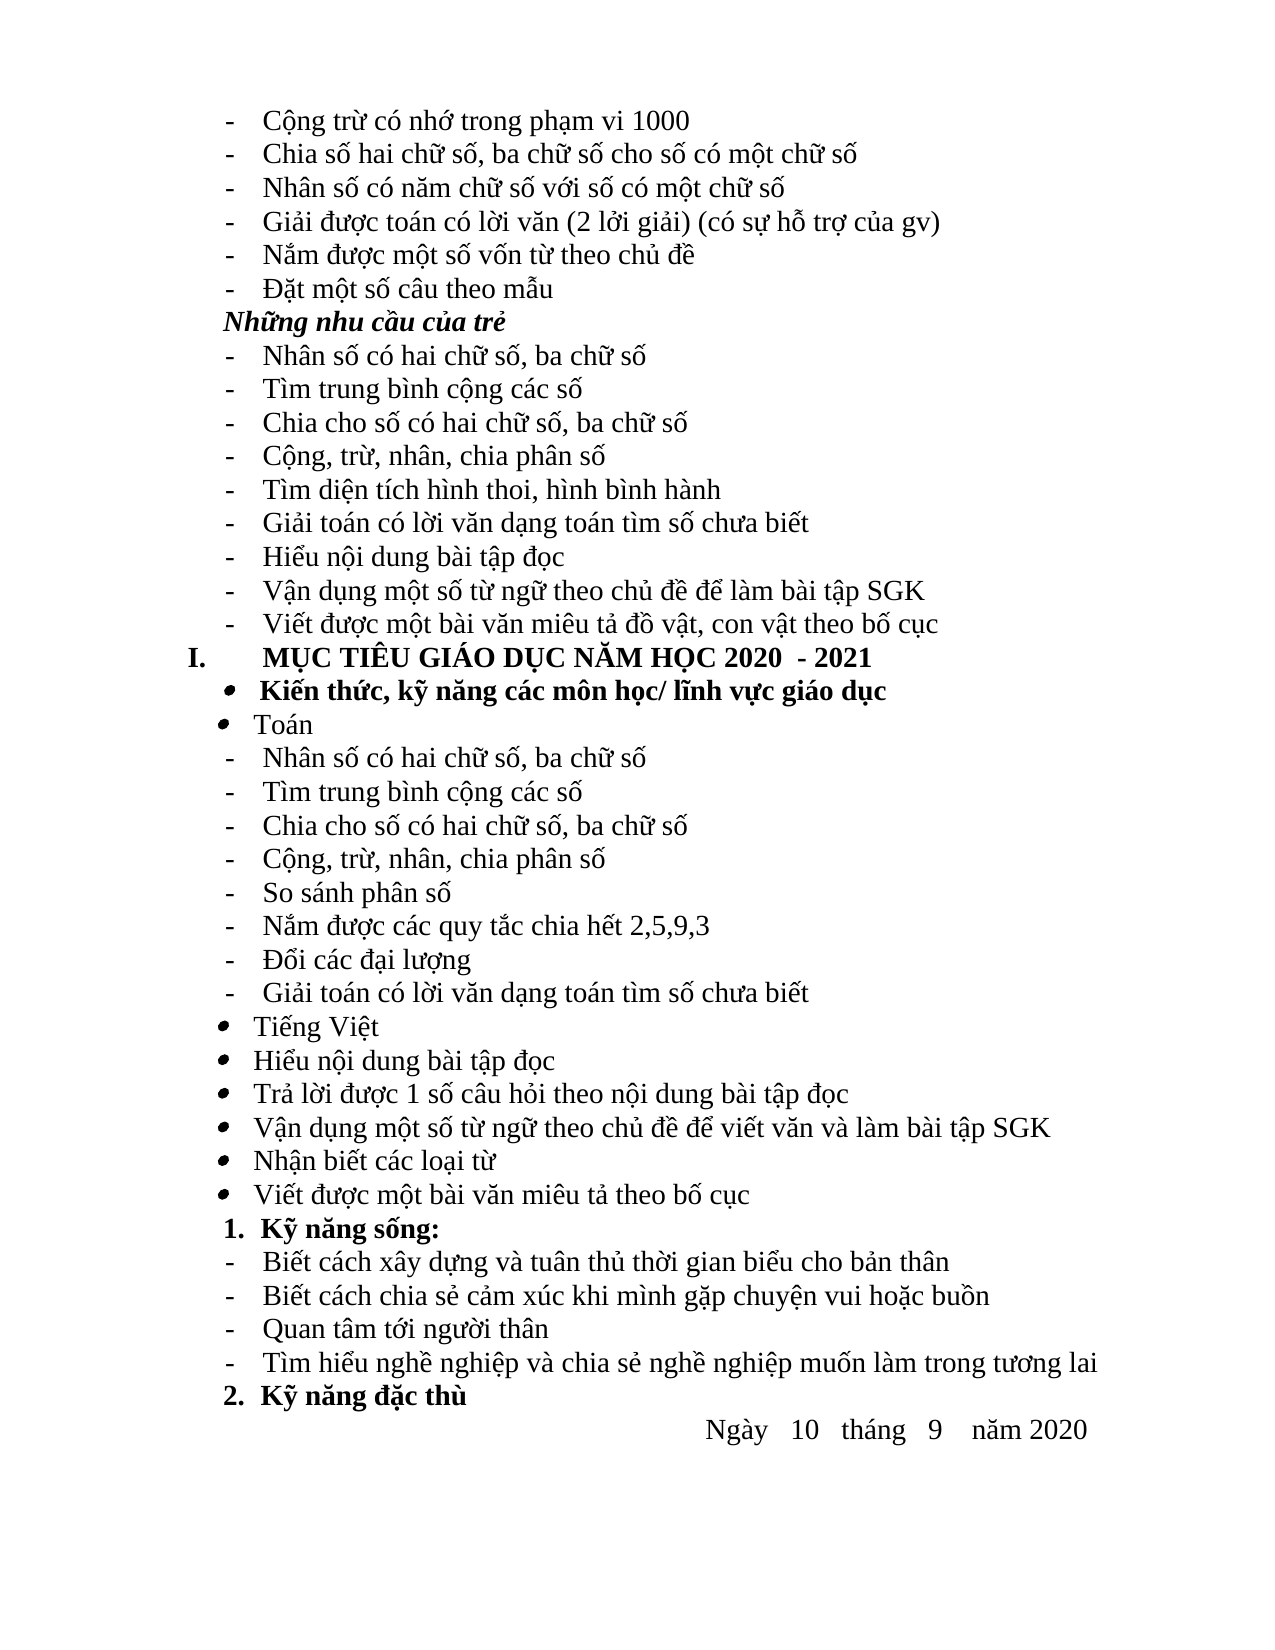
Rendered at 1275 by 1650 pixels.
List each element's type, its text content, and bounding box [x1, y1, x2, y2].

text Ngày 10 tháng 9 năm 2020 [260, 1412, 1125, 1446]
list Nắm được các quy tắc chia hết 2,5,9,3 [225, 908, 1125, 942]
list Tìm hiểu nghề nghiệp và chia sẻ nghề nghiệp muốn làm trong tương lai [225, 1345, 1125, 1378]
list Đặt một số câu theo mẫu [225, 271, 1125, 304]
list Biết cách xây dựng và tuân thủ thời gian biểu cho bản thân [225, 1244, 1125, 1278]
list Tìm diện tích hình thoi, hình bình hành [225, 472, 1125, 506]
text Những nhu cầu của trẻ [223, 304, 1125, 338]
list Giải toán có lời văn dạng toán tìm số chưa biết [225, 506, 1125, 539]
list Nhân số có năm chữ số với số có một chữ số [225, 170, 1125, 204]
list Nhận biết các loại từ [216, 1143, 1125, 1177]
list Kiến thức, kỹ năng các môn học/ lĩnh vực giáo dục [222, 673, 1125, 707]
list Cộng, trừ, nhân, chia phân số [225, 841, 1125, 875]
list Nhân số có hai chữ số, ba chữ số [225, 741, 1125, 774]
list Đổi các đại lượng [225, 942, 1125, 975]
list Viết được một bài văn miêu tả đồ vật, con vật theo bố cục [225, 606, 1125, 640]
list Chia cho số có hai chữ số, ba chữ số [225, 405, 1125, 438]
list Nắm được một số vốn từ theo chủ đề [225, 237, 1125, 271]
list Kỹ năng đặc thù [223, 1378, 1125, 1412]
list Tìm trung bình cộng các số [225, 774, 1125, 808]
list Chia cho số có hai chữ số, ba chữ số [225, 808, 1125, 841]
list Cộng, trừ, nhân, chia phân số [225, 438, 1125, 472]
list Giải được toán có lời văn (2 lởi giải) (có sự hỗ trợ của gv) [225, 204, 1125, 237]
list Chia số hai chữ số, ba chữ số cho số có một chữ số [225, 137, 1125, 170]
list MỤC TIÊU GIÁO DỤC NĂM HỌC 2020 - 2021 [187, 640, 1125, 673]
list Tìm trung bình cộng các số [225, 371, 1125, 405]
list Nhân số có hai chữ số, ba chữ số [225, 338, 1125, 371]
list Hiểu nội dung bài tập đọc [225, 539, 1125, 573]
list Kỹ năng sống: [223, 1211, 1125, 1244]
list Vận dụng một số từ ngữ theo chủ đề để làm bài tập SGK [225, 573, 1125, 606]
list Tiếng Việt [216, 1009, 1125, 1043]
list Hiểu nội dung bài tập đọc [216, 1043, 1125, 1076]
list Biết cách chia sẻ cảm xúc khi mình gặp chuyện vui hoặc buồn [225, 1278, 1125, 1311]
list Cộng trừ có nhớ trong phạm vi 1000 [225, 103, 1125, 137]
list Trả lời được 1 số câu hỏi theo nội dung bài tập đọc [216, 1076, 1125, 1110]
list Viết được một bài văn miêu tả theo bố cục [216, 1177, 1125, 1211]
list Quan tâm tới người thân [225, 1311, 1125, 1345]
list Toán [216, 707, 1125, 741]
list Vận dụng một số từ ngữ theo chủ đề để viết văn và làm bài tập SGK [216, 1110, 1125, 1143]
list Giải toán có lời văn dạng toán tìm số chưa biết [225, 975, 1125, 1009]
list So sánh phân số [225, 875, 1125, 908]
